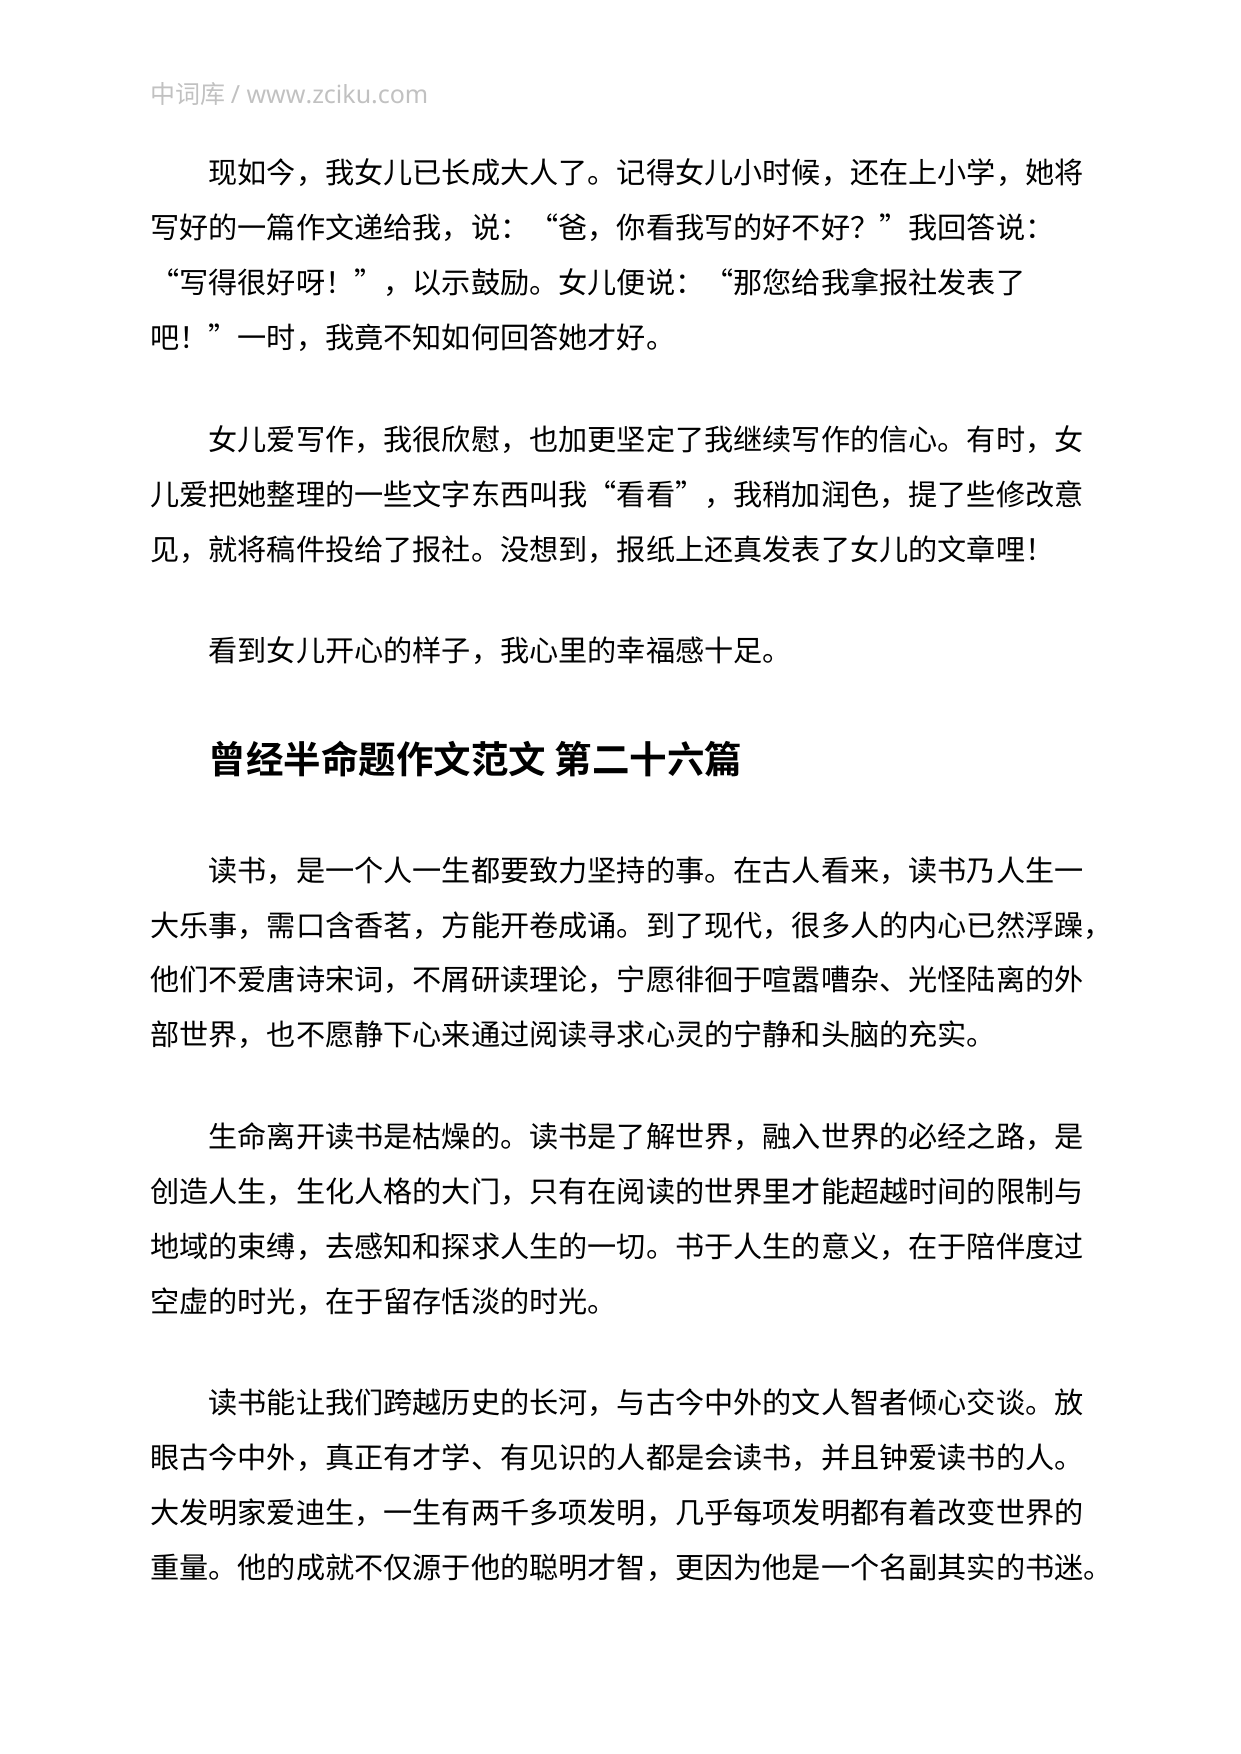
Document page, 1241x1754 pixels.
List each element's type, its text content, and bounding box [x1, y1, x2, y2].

text 现如今，我女儿已长成大人了。记得女儿小时候，还在上小学，她将写好的一篇作文递给我，说：“爸，你看我写的好不好？”我回答说：“写得很好呀！”，以示鼓励。女儿便说：“那您给我拿报社发表了吧！”一时，我竟不知如何回答她才好。 [150, 150, 1090, 357]
text 看到女儿开心的样子，我心里的幸福感十足。 [150, 628, 1090, 670]
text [150, 1380, 1090, 1587]
text 曾经半命题作文范文 第二十六篇 [150, 730, 1090, 784]
text 读书，是一个人一生都要致力坚持的事。在古人看来，读书乃人生一大乐事，需口含香茗，方能开卷成诵。到了现代，很多人的内心已然浮躁，他们不爱唐诗宋词，不屑研读理论，宁愿徘徊于喧嚣嘈杂、光怪陆离的外部世界，也不愿静下心来通过阅读寻求心灵的宁静和头脑的充实。 [150, 847, 1090, 1054]
text 生命离开读书是枯燥的。读书是了解世界，融入世界的必经之路，是创造人生，生化人格的大门，只有在阅读的世界里才能超越时间的限制与地域的束缚，去感知和探求人生的一切。书于人生的意义，在于陪伴度过空虚的时光，在于留存恬淡的时光。 [150, 1114, 1090, 1321]
text 女儿爱写作，我很欣慰，也加更坚定了我继续写作的信心。有时，女儿爱把她整理的一些文字东西叫我“看看”，我稍加润色，提了些修改意见，就将稿件投给了报社。没想到，报纸上还真发表了女儿的文章哩！ [150, 416, 1090, 568]
